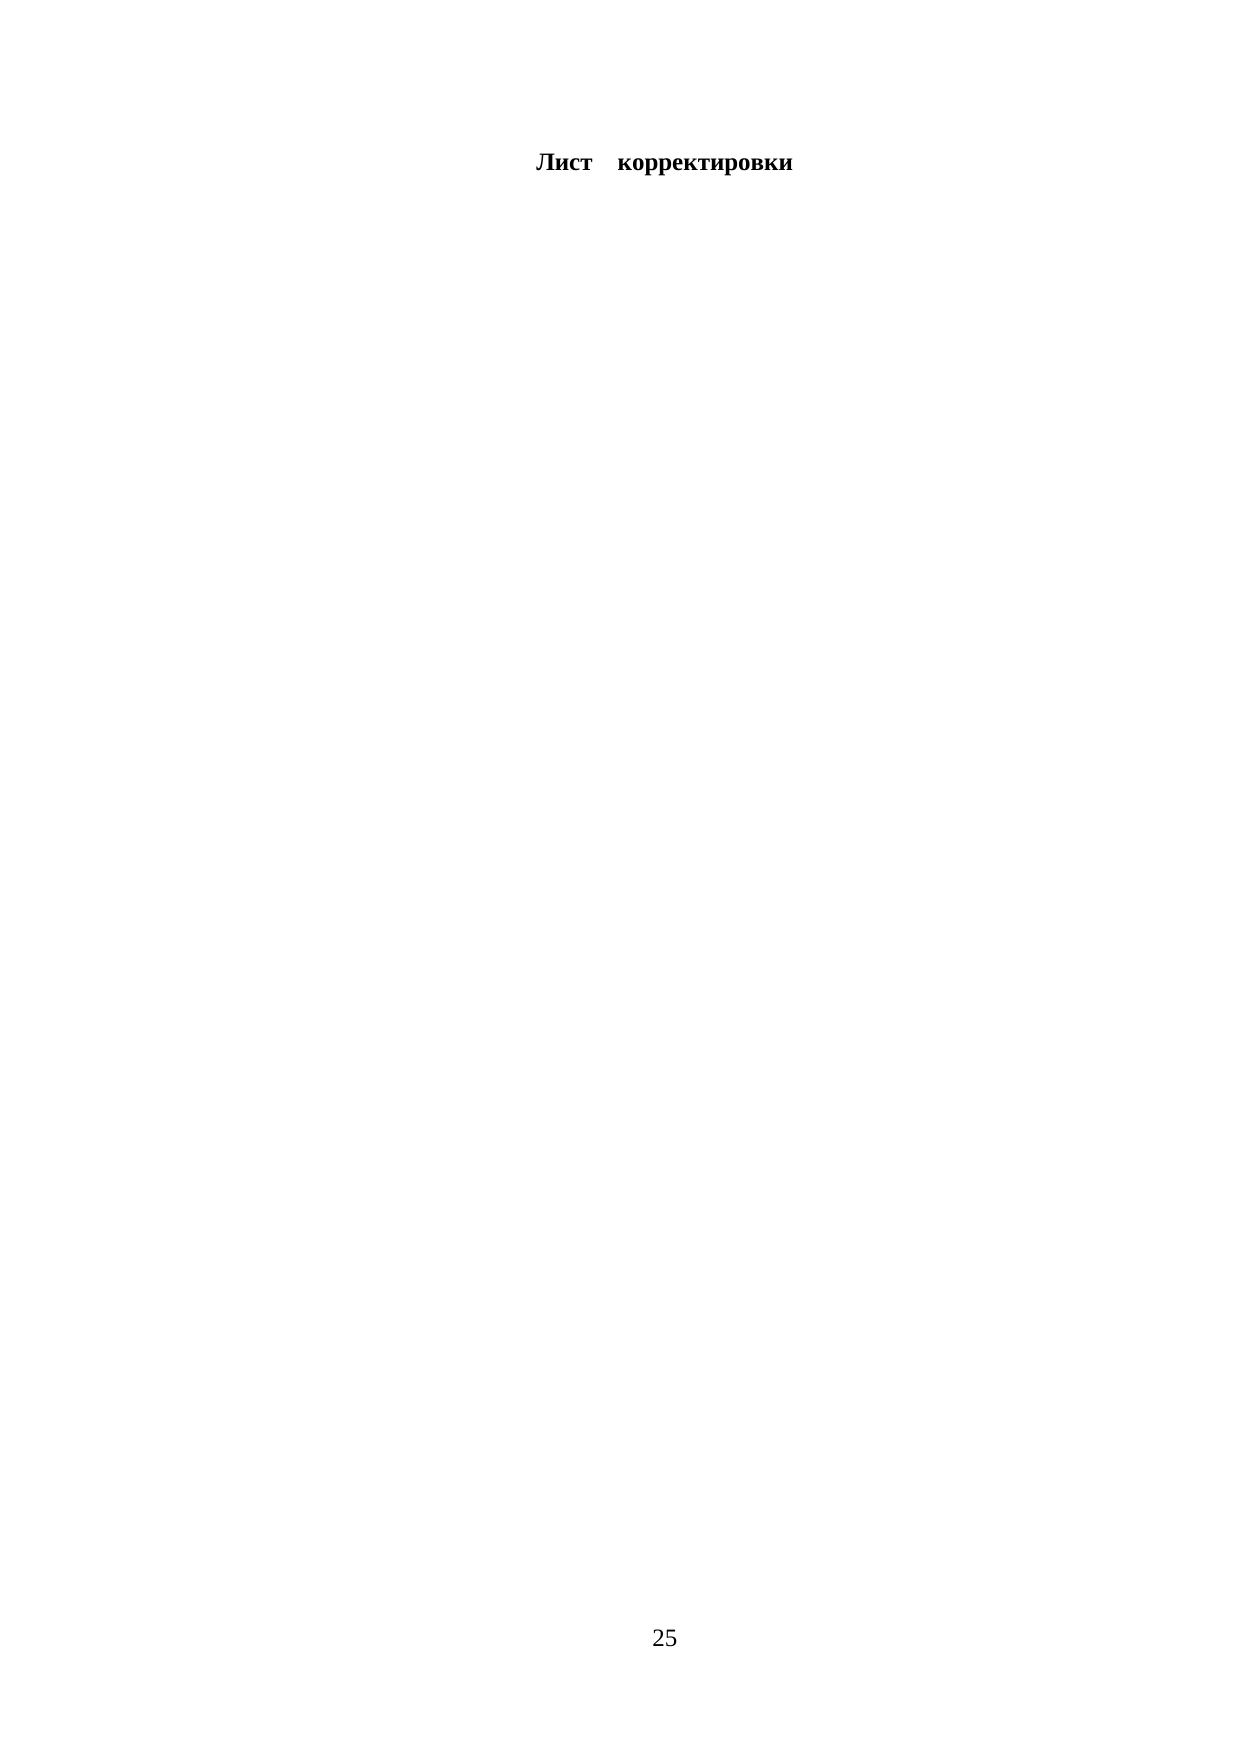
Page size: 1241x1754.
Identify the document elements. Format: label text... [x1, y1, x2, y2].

text Лист корректировки [177, 147, 1152, 176]
